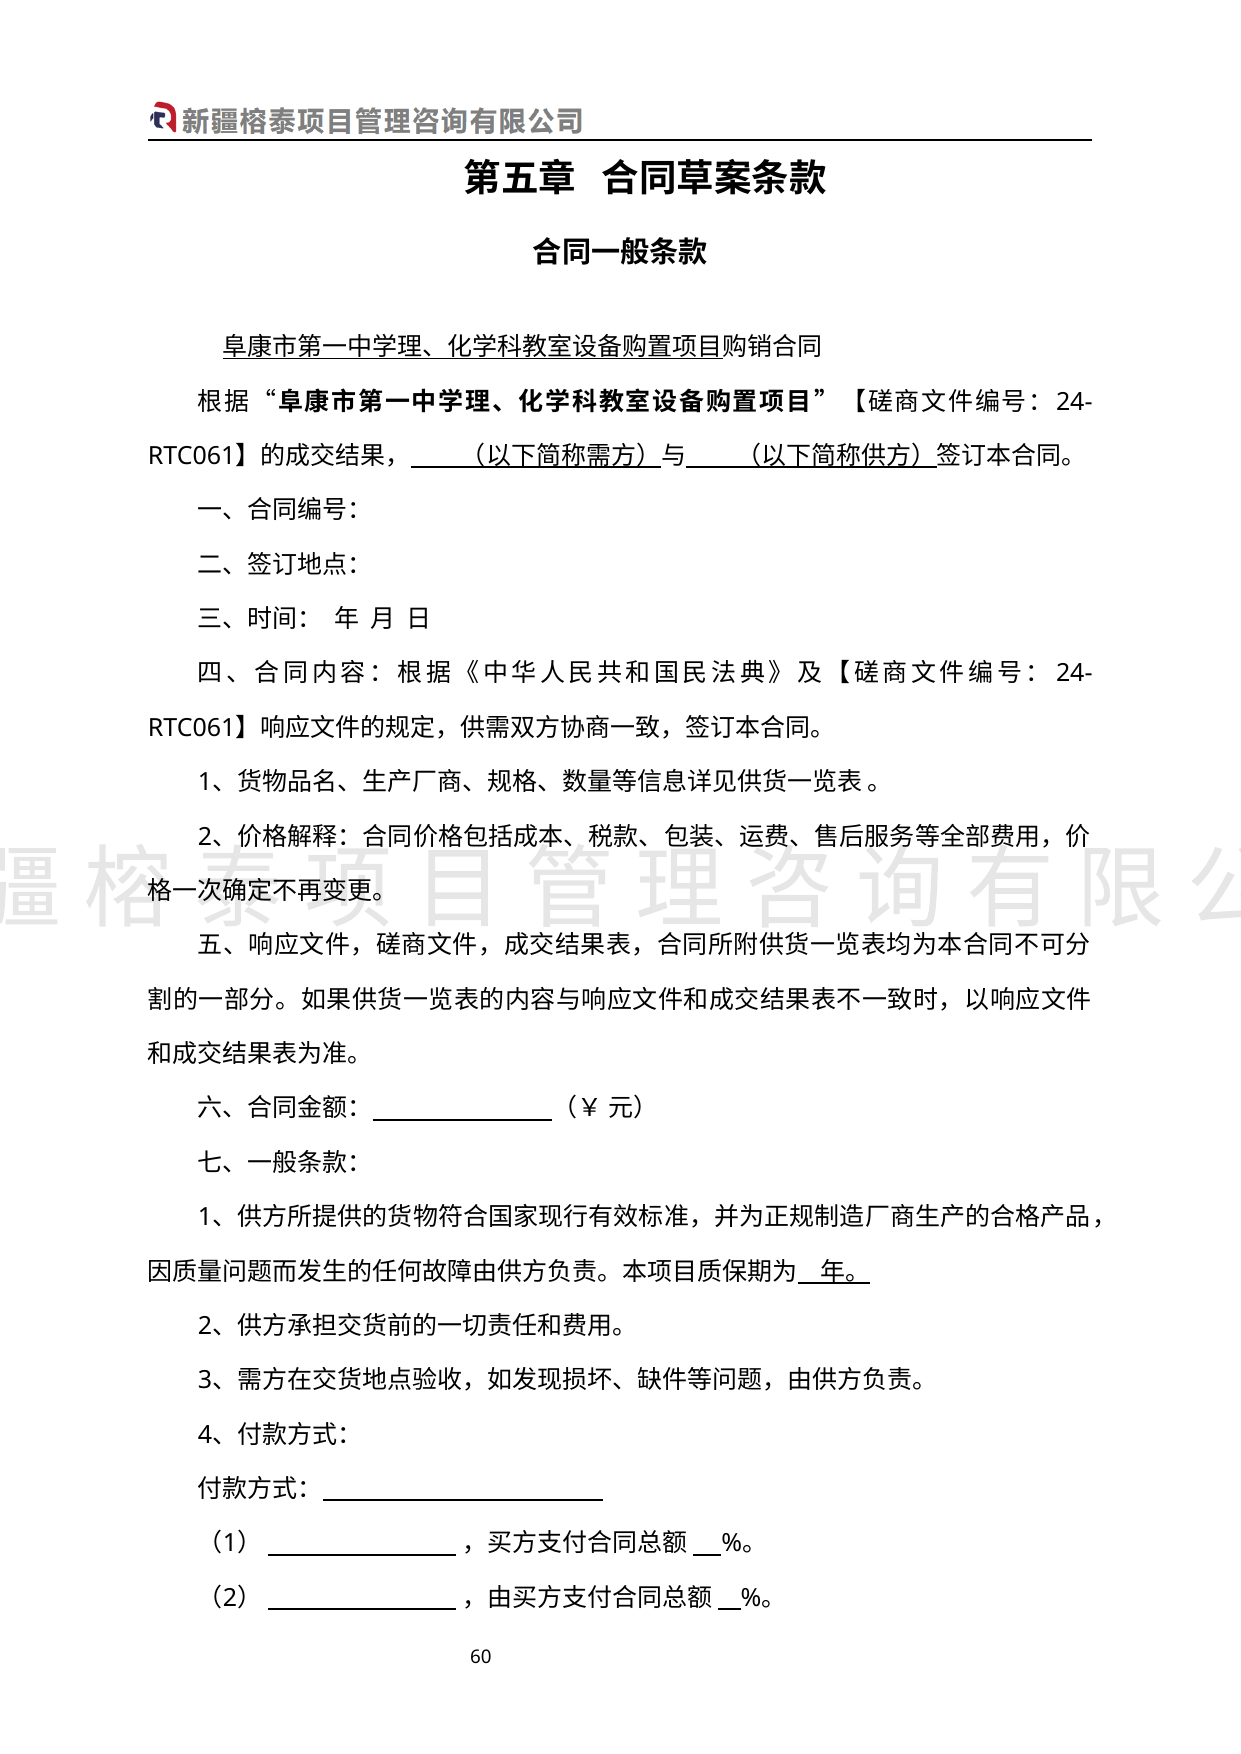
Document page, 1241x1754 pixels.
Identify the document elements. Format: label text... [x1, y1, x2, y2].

text 根据“阜康市第一中学理、化学科教室设备购置项目”【磋商文件编号：24-RTC061】的成交结果， （以下简称需方）与 （以下简称供方）签订本合同。 [148, 381, 1092, 472]
text 2、价格解释：合同价格包括成本、税款、包装、运费、售后服务等全部费用，价格一次确定不再变更。 [148, 816, 1092, 907]
picture [147, 100, 583, 138]
text 4、付款方式： [148, 1414, 1092, 1450]
text 2、供方承担交货前的一切责任和费用。 [148, 1305, 1092, 1342]
text 六、合同金额： （￥ 元） [148, 1088, 1092, 1124]
text 四、合同内容：根据《中华人民共和国民法典》及【磋商文件编号：24-RTC061】响应文件的规定，供需双方协商一致，签订本合同。 [148, 653, 1092, 743]
list ，买方支付合同总额 %。 [148, 1523, 1092, 1559]
text 第五章 合同草案条款 [148, 148, 1092, 202]
text 阜康市第一中学理、化学科教室设备购置项目购销合同 [148, 327, 1092, 363]
text 1、供方所提供的货物符合国家现行有效标准，并为正规制造厂商生产的合格产品，因质量问题而发生的任何故障由供方负责。本项目质保期为 年。 [148, 1197, 1092, 1287]
list ，由买方支付合同总额 %。 [148, 1577, 1092, 1613]
text 付款方式： [148, 1468, 1092, 1505]
text 三、时间： 年 月 日 [148, 598, 1092, 635]
text 七、一般条款： [148, 1142, 1092, 1178]
list 合同编号： [148, 490, 1092, 526]
text 二、签订地点： [148, 544, 1092, 580]
text 五、响应文件，磋商文件，成交结果表，合同所附供货一览表均为本合同不可分割的一部分。如果供货一览表的内容与响应文件和成交结果表不一致时，以响应文件和成交结果表为准。 [148, 925, 1092, 1070]
text 合同一般条款 [148, 229, 1092, 271]
text 1、货物品名、生产厂商、规格、数量等信息详见供货一览表 。 [148, 762, 1092, 798]
text 3、需方在交货地点验收，如发现损坏、缺件等问题，由供方负责。 [148, 1360, 1092, 1396]
